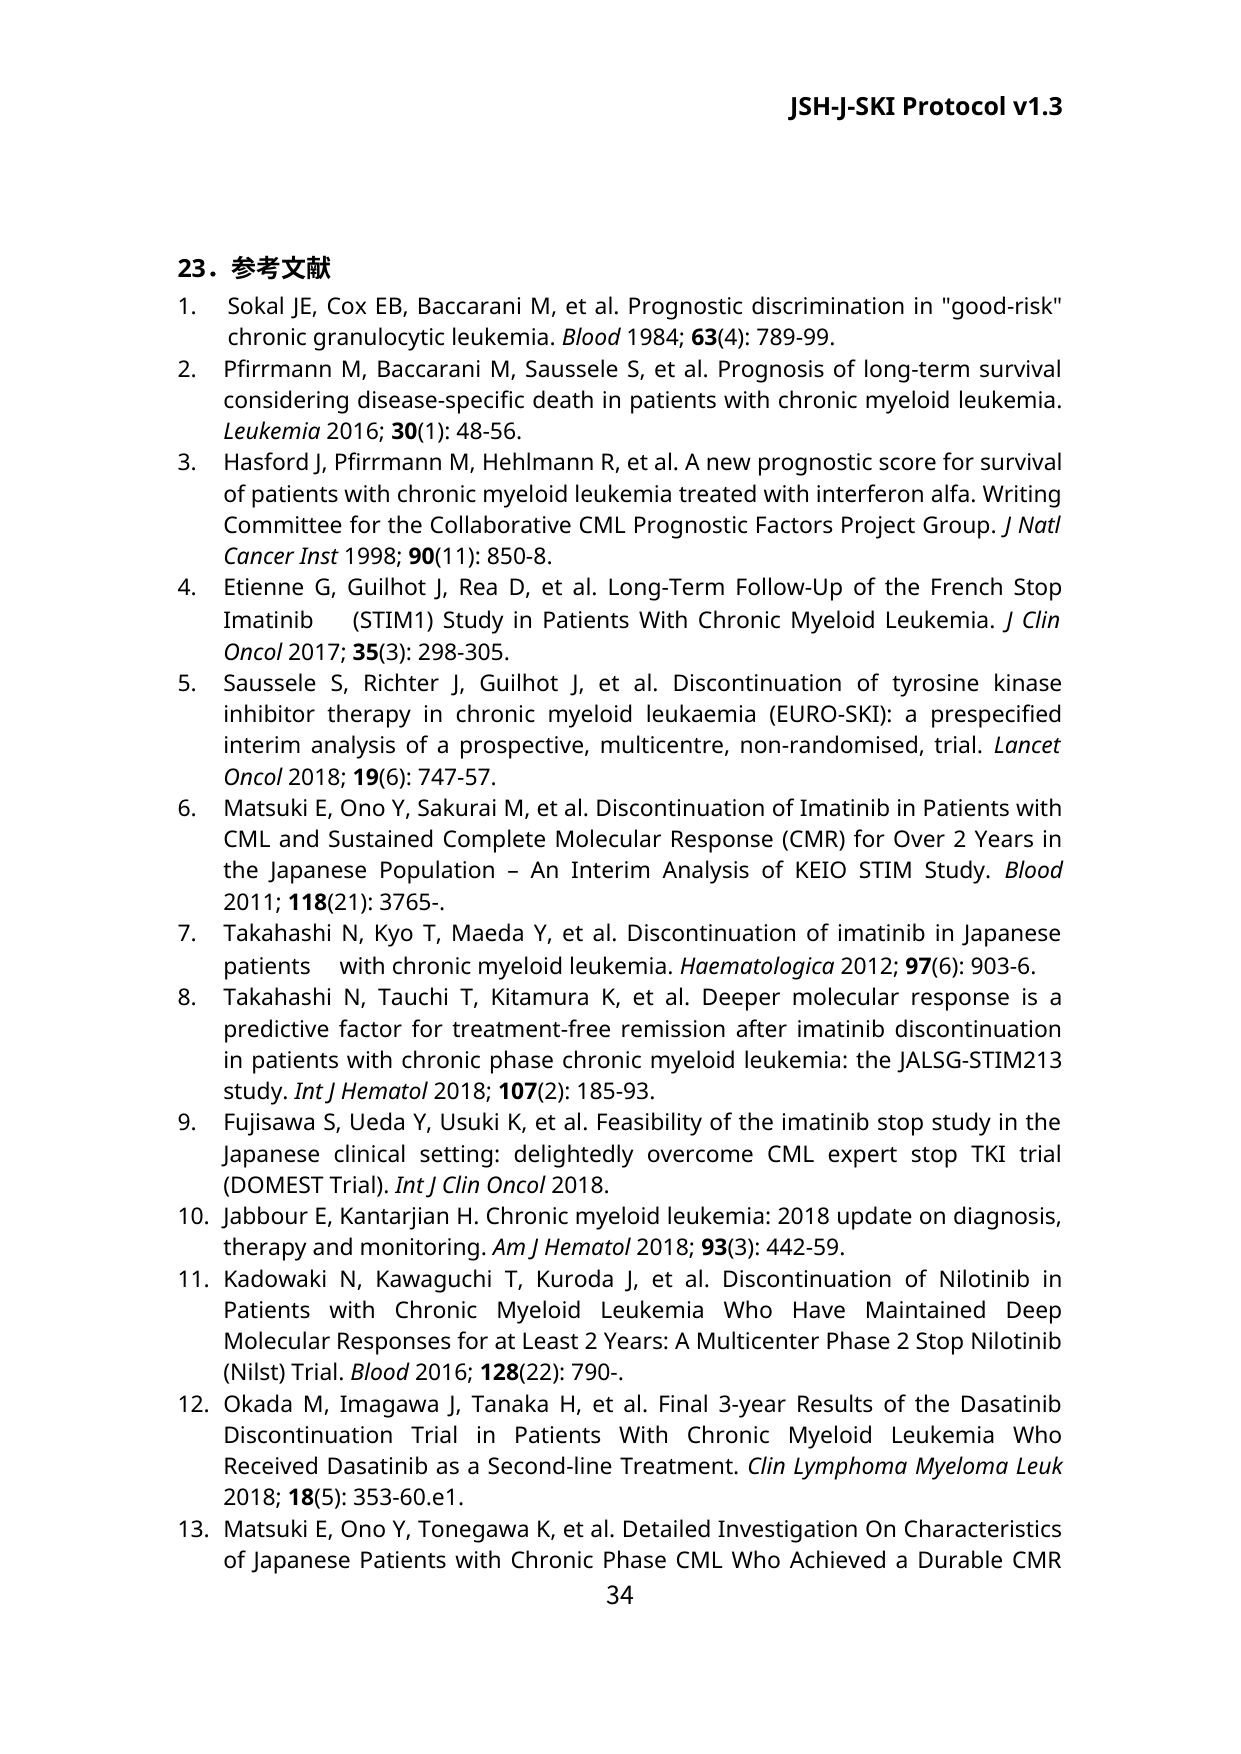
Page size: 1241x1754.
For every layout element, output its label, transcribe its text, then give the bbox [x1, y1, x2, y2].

text 7. Takahashi N, Kyo T, Maeda Y, et al. Discontinuation of imatinib in Japanese patients with chronic myeloid leukemia. Haematologica 2012; 97(6): 903-6. [177, 917, 1063, 981]
text 11. Kadowaki N, Kawaguchi T, Kuroda J, et al. Discontinuation of Nilotinib in Patients with Chronic Myeloid Leukemia Who Have Maintained Deep Molecular Responses for at Least 2 Years: A Multicenter Phase 2 Stop Nilotinib (Nilst) Trial. Blood 2016; 128(22): 790-. [177, 1263, 1063, 1388]
text 1. Sokal JE, Cox EB, Baccarani M, et al. Prognostic discrimination in "good-risk" chronic granulocytic leukemia. Blood 1984; 63(4): 789-99. [177, 290, 1063, 353]
text 6. Matsuki E, Ono Y, Sakurai M, et al. Discontinuation of Imatinib in Patients with CML and Sustained Complete Molecular Response (CMR) for Over 2 Years in the Japanese Population – An Interim Analysis of KEIO STIM Study. Blood 2011; 118(21): 3765-. [177, 792, 1063, 917]
text 2. Pfirrmann M, Baccarani M, Saussele S, et al. Prognosis of long-term survival considering disease-specific death in patients with chronic myeloid leukemia. Leukemia 2016; 30(1): 48-56. [177, 353, 1063, 446]
text 10. Jabbour E, Kantarjian H. Chronic myeloid leukemia: 2018 update on diagnosis, therapy and monitoring. Am J Hematol 2018; 93(3): 442-59. [177, 1200, 1063, 1263]
text 4. Etienne G, Guilhot J, Rea D, et al. Long-Term Follow-Up of the French Stop Imatinib (STIM1) Study in Patients With Chronic Myeloid Leukemia. J Clin Oncol 2017; 35(3): 298-305. [177, 571, 1063, 667]
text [177, 1513, 1063, 1575]
text 5. Saussele S, Richter J, Guilhot J, et al. Discontinuation of tyrosine kinase inhibitor therapy in chronic myeloid leukaemia (EURO-SKI): a prespecified interim analysis of a prospective, multicentre, non-randomised, trial. Lancet Oncol 2018; 19(6): 747-57. [177, 667, 1063, 792]
text 3. Hasford J, Pfirrmann M, Hehlmann R, et al. A new prognostic score for survival of patients with chronic myeloid leukemia treated with interferon alfa. Writing Committee for the Collaborative CML Prognostic Factors Project Group. J Natl Cancer Inst 1998; 90(11): 850-8. [177, 446, 1063, 571]
subtitle 23．参考文献 [177, 248, 1063, 285]
text 12. Okada M, Imagawa J, Tanaka H, et al. Final 3-year Results of the Dasatinib Discontinuation Trial in Patients With Chronic Myeloid Leukemia Who Received Dasatinib as a Second-line Treatment. Clin Lymphoma Myeloma Leuk 2018; 18(5): 353-60.e1. [177, 1388, 1063, 1513]
text 8. Takahashi N, Tauchi T, Kitamura K, et al. Deeper molecular response is a predictive factor for treatment-free remission after imatinib discontinuation in patients with chronic phase chronic myeloid leukemia: the JALSG-STIM213 study. Int J Hematol 2018; 107(2): 185-93. [177, 981, 1063, 1106]
text 9. Fujisawa S, Ueda Y, Usuki K, et al. Feasibility of the imatinib stop study in the Japanese clinical setting: delightedly overcome CML expert stop TKI trial (DOMEST Trial). Int J Clin Oncol 2018. [177, 1106, 1063, 1200]
